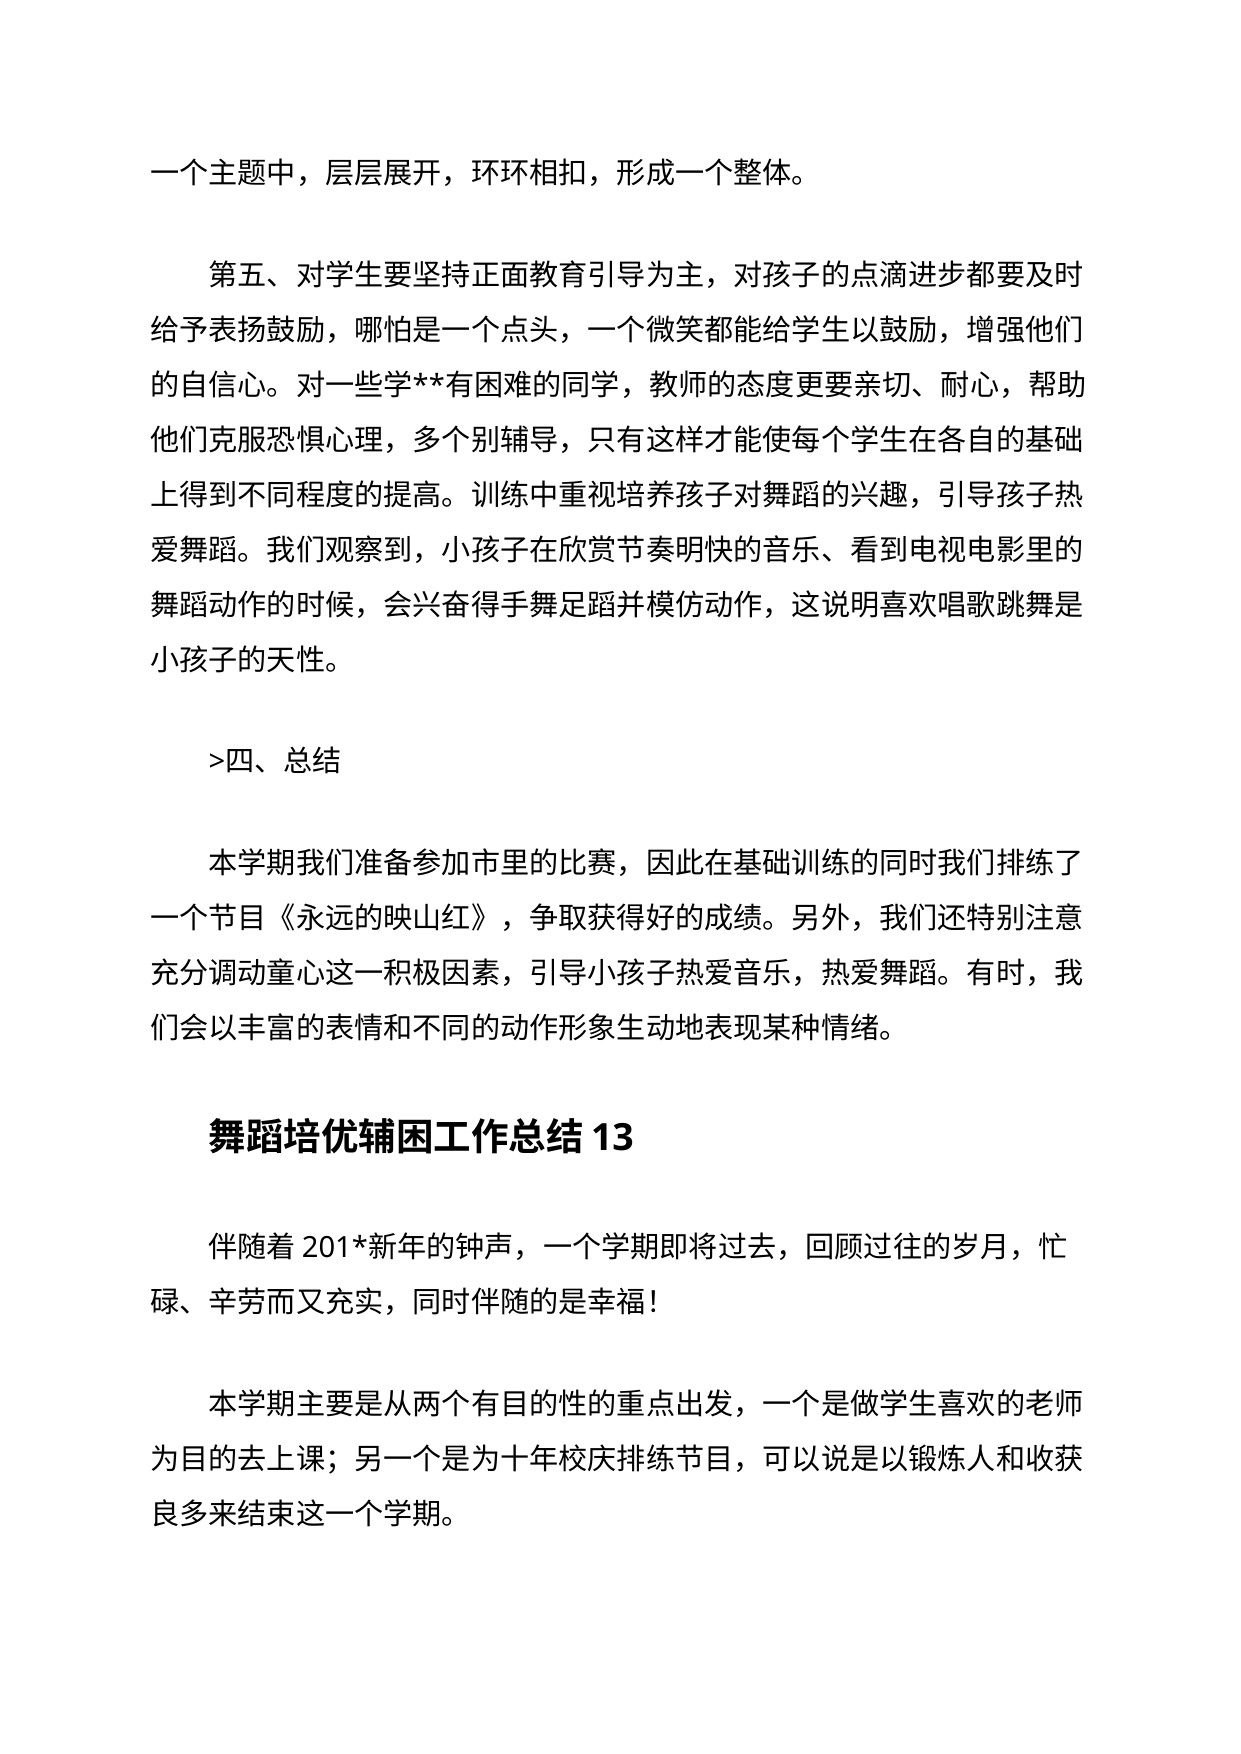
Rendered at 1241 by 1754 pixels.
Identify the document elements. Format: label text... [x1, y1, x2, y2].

text 伴随着201*新年的钟声，一个学期即将过去，回顾过往的岁月，忙碌、辛劳而又充实，同时伴随的是幸福！ [150, 1224, 1090, 1321]
text 舞蹈培优辅困工作总结13 [150, 1106, 1090, 1161]
text 本学期我们准备参加市里的比赛，因此在基础训练的同时我们排练了一个节目《永远的映山红》，争取获得好的成绩。另外，我们还特别注意充分调动童心这一积极因素，引导小孩子热爱音乐，热爱舞蹈。有时，我们会以丰富的表情和不同的动作形象生动地表现某种情绪。 [150, 840, 1090, 1047]
text 本学期主要是从两个有目的性的重点出发，一个是做学生喜欢的老师为目的去上课；另一个是为十年校庆排练节目，可以说是以锻炼人和收获良多来结束这一个学期。 [150, 1381, 1090, 1533]
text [150, 150, 1090, 192]
text 第五、对学生要坚持正面教育引导为主，对孩子的点滴进步都要及时给予表扬鼓励，哪怕是一个点头，一个微笑都能给学生以鼓励，增强他们的自信心。对一些学**有困难的同学，教师的态度更要亲切、耐心，帮助他们克服恐惧心理，多个别辅导，只有这样才能使每个学生在各自的基础上得到不同程度的提高。训练中重视培养孩子对舞蹈的兴趣，引导孩子热爱舞蹈。我们观察到，小孩子在欣赏节奏明快的音乐、看到电视电影里的舞蹈动作的时候，会兴奋得手舞足蹈并模仿动作，这说明喜欢唱歌跳舞是小孩子的天性。 [150, 252, 1090, 678]
text >四、总结 [150, 738, 1090, 780]
